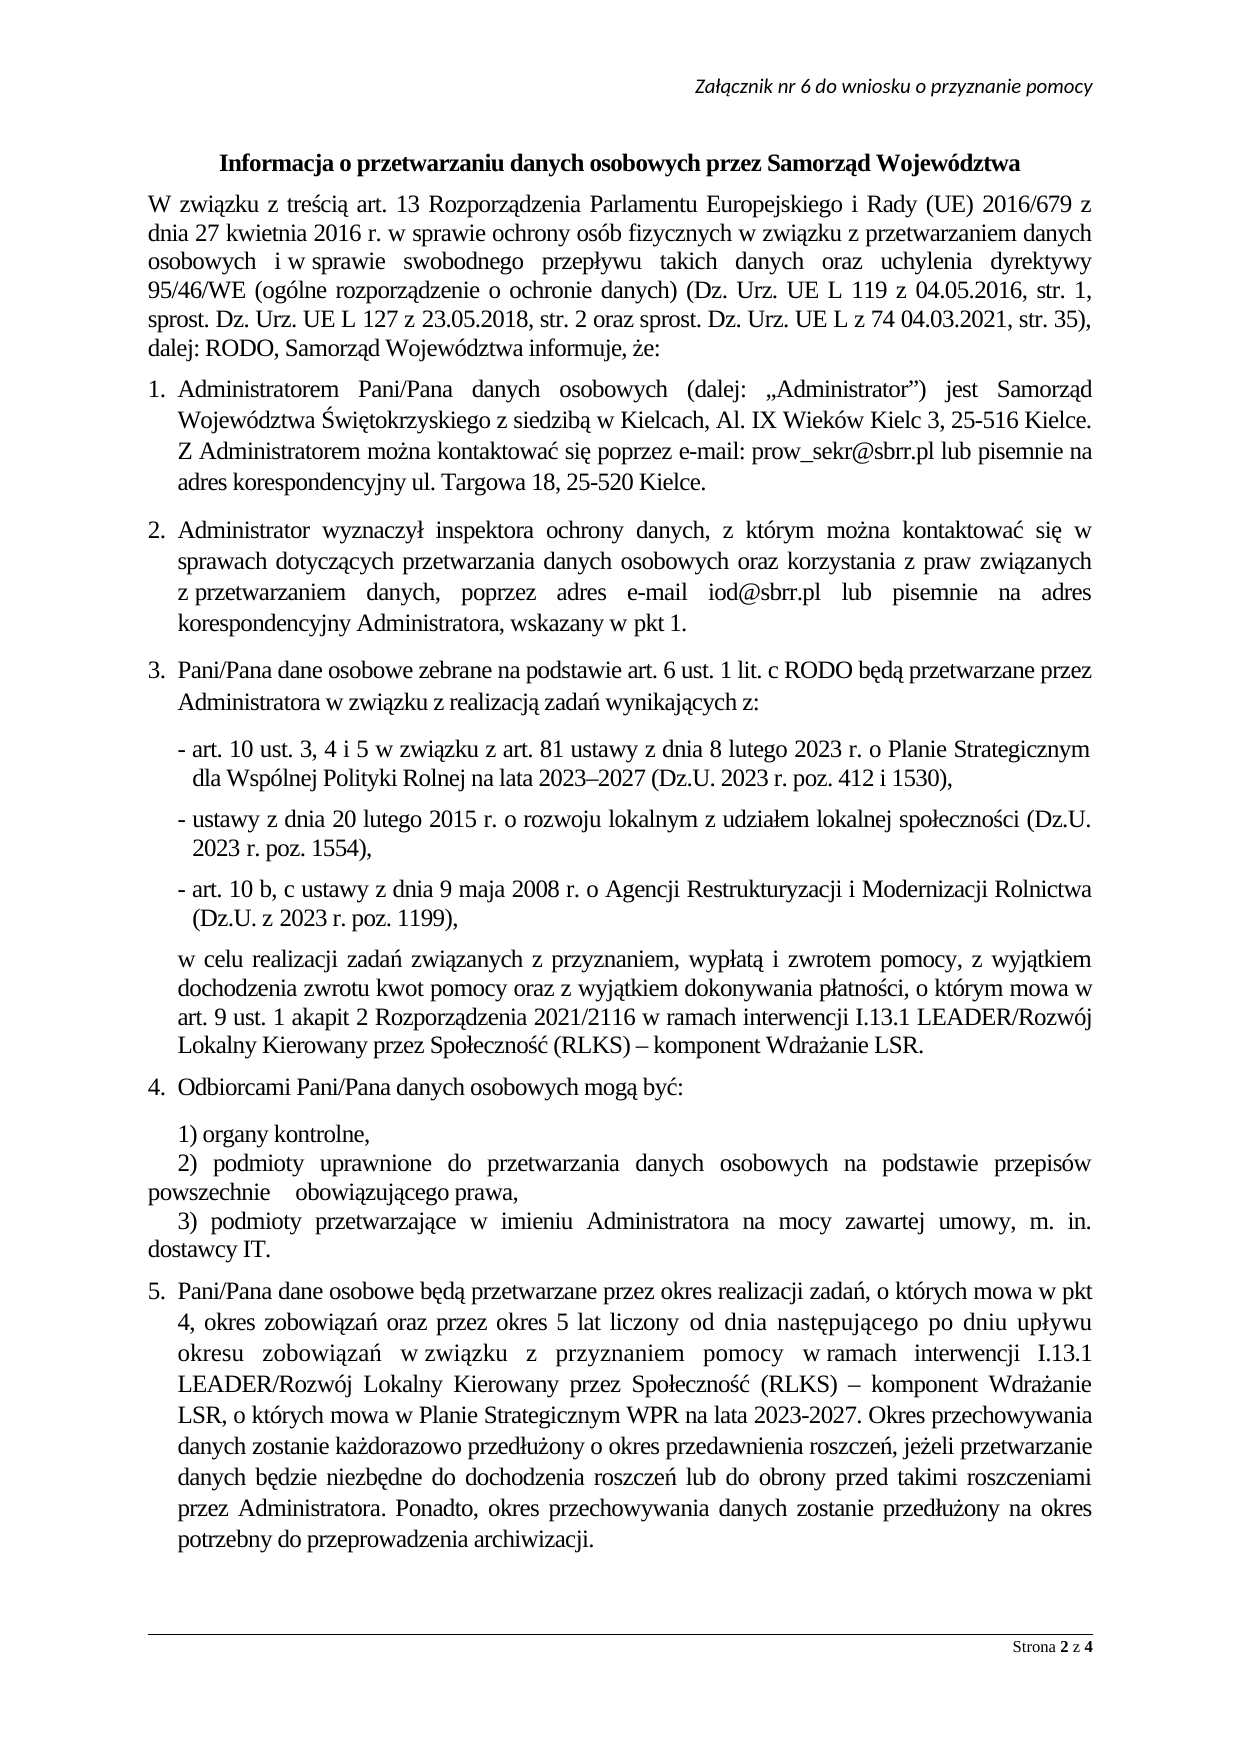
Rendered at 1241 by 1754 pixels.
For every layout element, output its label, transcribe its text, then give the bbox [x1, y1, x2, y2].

text 2) podmioty uprawnione do przetwarzania danych osobowych na podstawie przepisów powszechnie obowiązującego prawa, [148, 1148, 1093, 1206]
list Administrator wyznaczył inspektora ochrony danych, z którym można kontaktować się w sprawach dotyczących przetwarzania danych osobowych oraz korzystania z praw związanych z przetwarzaniem danych, poprzez adres e-mail iod@sbrr.pl lub pisemnie na adres korespondencyjny Administratora, wskazany w pkt 1. [148, 515, 1093, 637]
list Administratorem Pani/Pana danych osobowych (dalej: „Administrator”) jest Samorząd Województwa Świętokrzyskiego z siedzibą w Kielcach, Al. IX Wieków Kielc 3, 25-516 Kielce. Z Administratorem można kontaktować się poprzez e-mail: prow_sekr@sbrr.pl lub pisemnie na adres korespondencyjny ul. Targowa 18, 25-520 Kielce. [148, 374, 1093, 496]
text 1) organy kontrolne, [148, 1119, 1093, 1148]
text W związku z treścią art. 13 Rozporządzenia Parlamentu Europejskiego i Rady (UE) 2016/679 z dnia 27 kwietnia 2016 r. w sprawie ochrony osób fizycznych w związku z przetwarzaniem danych osobowych i w sprawie swobodnego przepływu takich danych oraz uchylenia dyrektywy 95/46/WE (ogólne rozporządzenie o ochronie danych) (Dz. Urz. UE L 119 z 04.05.2016, str. 1, sprost. Dz. Urz. UE L 127 z 23.05.2018, str. 2 oraz sprost. Dz. Urz. UE L z 74 04.03.2021, str. 35), dalej: RODO, Samorząd Województwa informuje, że: [148, 189, 1093, 361]
text w celu realizacji zadań związanych z przyznaniem, wypłatą i zwrotem pomocy, z wyjątkiem dochodzenia zwrotu kwot pomocy oraz z wyjątkiem dokonywania płatności, o którym mowa w art. 9 ust. 1 akapit 2 Rozporządzenia 2021/2116 w ramach interwencji I.13.1 LEADER/Rozwój Lokalny Kierowany przez Społeczność (RLKS) – komponent Wdrażanie LSR. [177, 944, 1093, 1059]
text 3) podmioty przetwarzające w imieniu Administratora na mocy zawartej umowy, m. in. dostawcy IT. [148, 1206, 1093, 1263]
text - ustawy z dnia 20 lutego 2015 r. o rozwoju lokalnym z udziałem lokalnej społeczności (Dz.U. 2023 r. poz. 1554), [177, 804, 1093, 862]
list Odbiorcami Pani/Pana danych osobowych mogą być: [148, 1072, 1093, 1101]
text - art. 10 ust. 3, 4 i 5 w związku z art. 81 ustawy z dnia 8 lutego 2023 r. o Planie Strategicznym dla Wspólnej Polityki Rolnej na lata 2023–2027 (Dz.U. 2023 r. poz. 412 i 1530), [177, 734, 1093, 792]
list Pani/Pana dane osobowe będą przetwarzane przez okres realizacji zadań, o których mowa w pkt 4, okres zobowiązań oraz przez okres 5 lat liczony od dnia następującego po dniu upływu okresu zobowiązań w związku z przyznaniem pomocy w ramach interwencji I.13.1 LEADER/Rozwój Lokalny Kierowany przez Społeczność (RLKS) – komponent Wdrażanie LSR, o których mowa w Planie Strategicznym WPR na lata 2023-2027. Okres przechowywania danych zostanie każdorazowo przedłużony o okres przedawnienia roszczeń, jeżeli przetwarzanie danych będzie niezbędne do dochodzenia roszczeń lub do obrony przed takimi roszczeniami przez Administratora. Ponadto, okres przechowywania danych zostanie przedłużony na okres potrzebny do przeprowadzenia archiwizacji. [148, 1276, 1093, 1553]
list Pani/Pana dane osobowe zebrane na podstawie art. 6 ust. 1 lit. c RODO będą przetwarzane przez Administratora w związku z realizacją zadań wynikających z: [148, 656, 1093, 715]
text Informacja o przetwarzaniu danych osobowych przez Samorząd Województwa [148, 148, 1093, 176]
text - art. 10 b, c ustawy z dnia 9 maja 2008 r. o Agencji Restrukturyzacji i Modernizacji Rolnictwa (Dz.U. z 2023 r. poz. 1199), [177, 874, 1093, 932]
